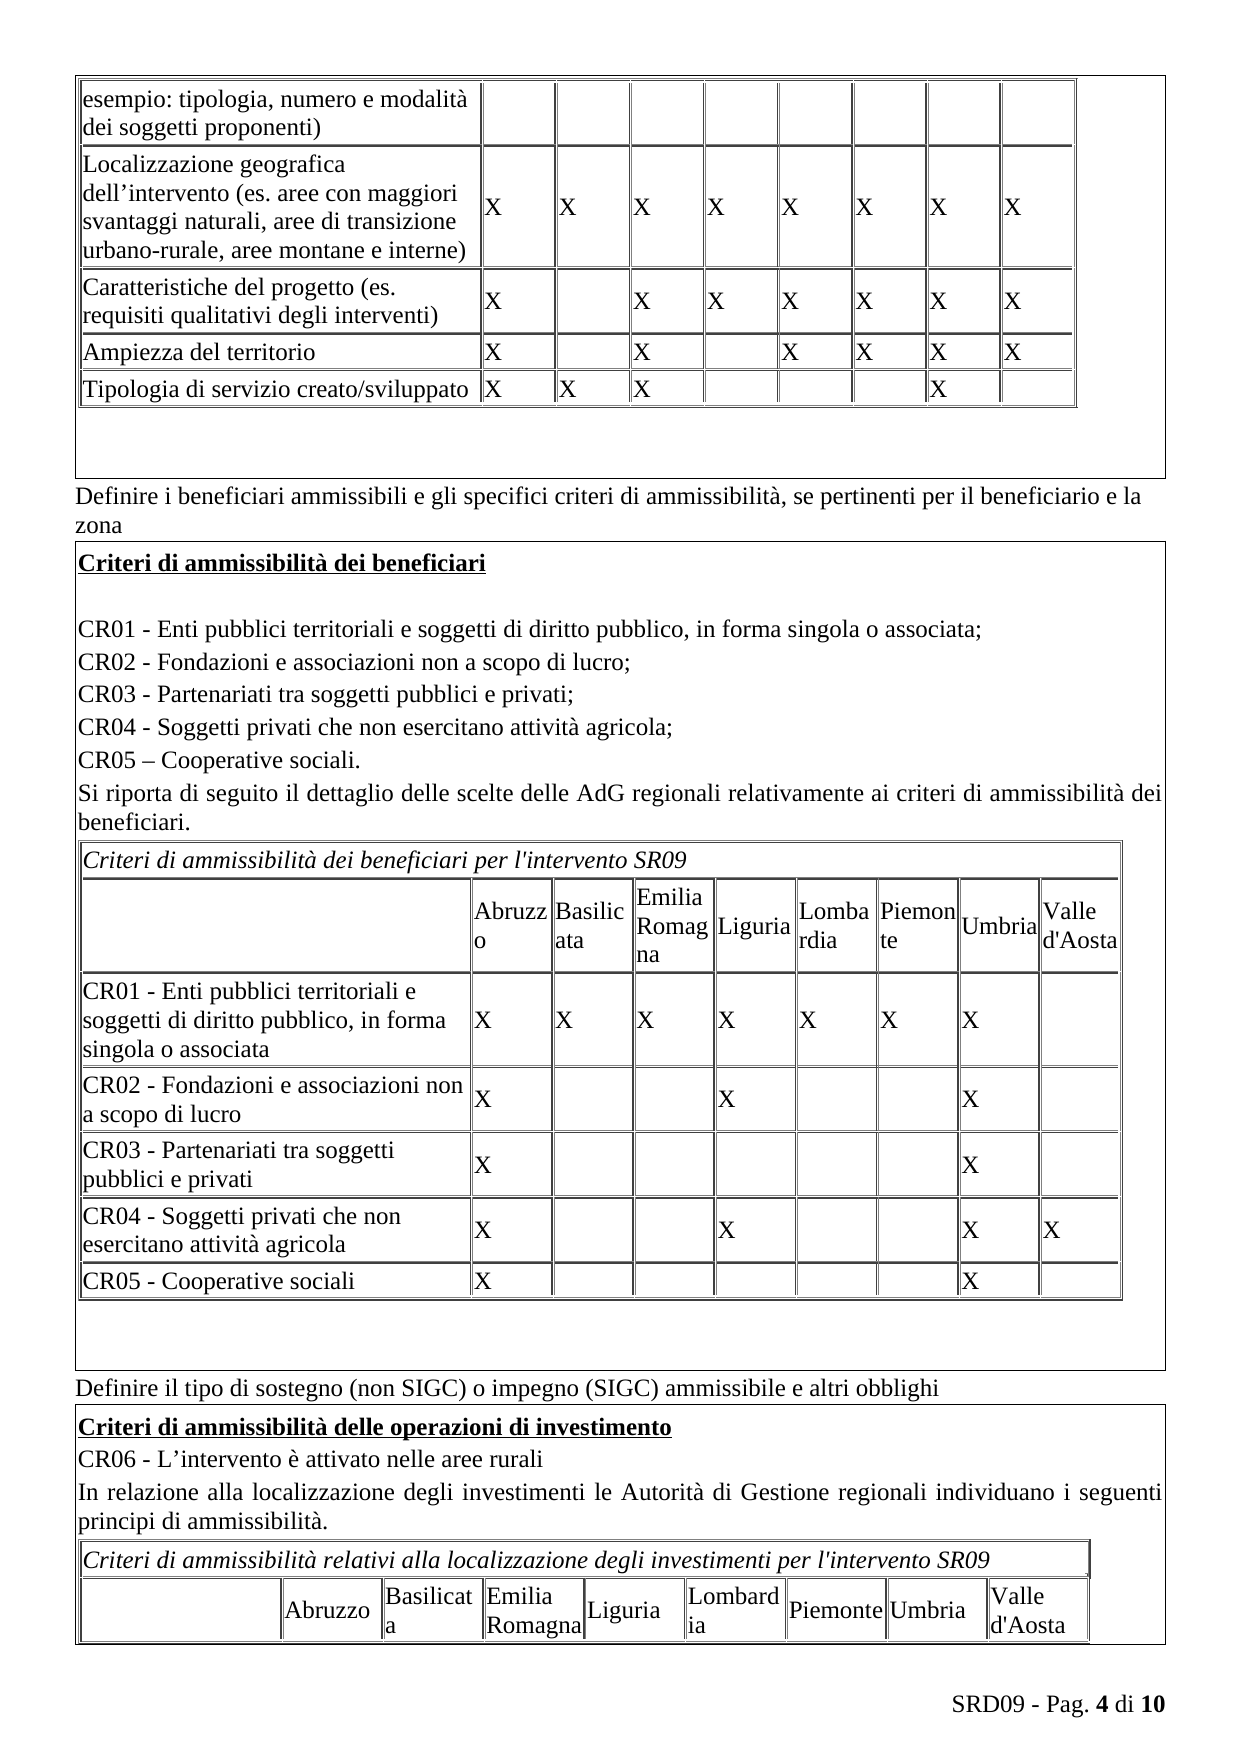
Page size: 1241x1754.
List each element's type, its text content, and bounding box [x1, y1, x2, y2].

text Definire i beneficiari ammissibili e gli specifici criteri di ammissibilità, se pertinenti per il beneficiario e la zona [75, 481, 1165, 538]
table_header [76, 76, 1165, 478]
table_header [76, 1405, 1165, 1644]
text Definire il tipo di sostegno (non SIGC) o impegno (SIGC) ammissibile e altri obblighi [75, 1373, 1165, 1402]
table_header Criteri di ammissibilità dei beneficiari CR01 - Enti pubblici territoriali e soggetti di diritto pubblico, in forma singola o associata; CR02 - Fondazioni e associazioni non a scopo di lucro; CR03 - Partenariati tra soggetti pubblici e privati; CR04 - Soggetti privati che non esercitano attività agricola; CR05 – Cooperative sociali. Si riporta di seguito il dettaglio delle scelte delle AdG regionali relativamente ai criteri di ammissibilità dei beneficiari. [76, 542, 1165, 1370]
